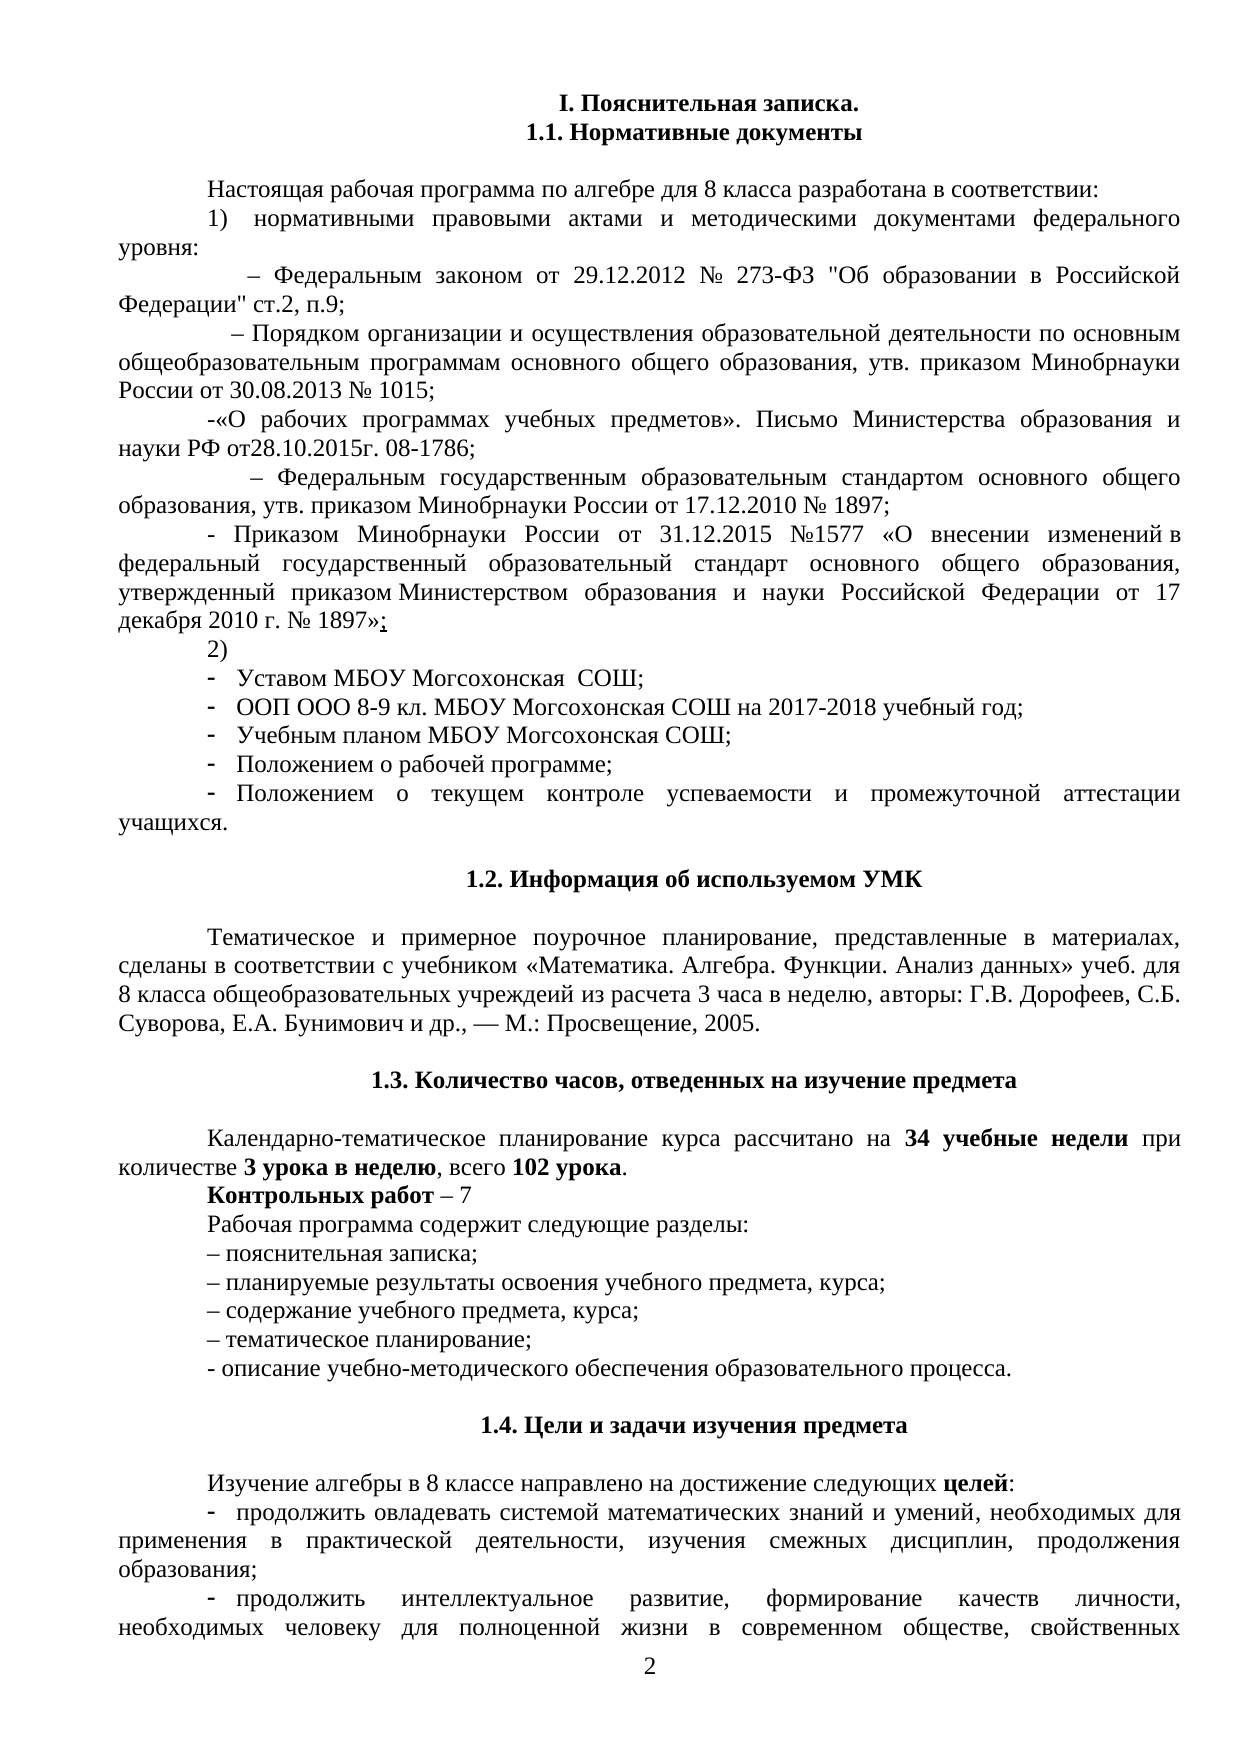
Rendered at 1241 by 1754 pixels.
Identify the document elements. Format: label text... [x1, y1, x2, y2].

text Календарно-тематическое планирование курса рассчитано на 34 учебные недели при количестве 3 урока в неделю, всего 102 урока. [118, 1123, 1181, 1180]
text – Порядком организации и осуществления образовательной деятельности по основным общеобразовательным программам основного общего образования, утв. приказом Минобрнауки России от 30.08.2013 № 1015; [118, 318, 1181, 404]
list Уставом МБОУ Могсохонская СОШ; [118, 663, 1181, 692]
list – Федеральным законом от 29.12.2012 № 273-ФЗ "Об образовании в Российской Федерации" ст.2, п.9; [118, 260, 1181, 318]
list Положением о рабочей программе; [118, 749, 1181, 778]
text - Приказом Минобрнауки России от 31.12.2015 №1577 «О внесении изменений в федеральный государственный образовательный стандарт основного общего образования, утвержденный приказом Министерством образования и науки Российской Федерации от 17 декабря 2010 г. № 1897»; [118, 519, 1181, 634]
text I. Пояснительная записка. [177, 88, 1181, 117]
text Тематическое и примерное поурочное планирование, представленные в материалах, сделаны в соответствии с учебником «Математика. Алгебра. Функции. Анализ данных» учеб. для 8 класса общеобразовательных учреждеий из расчета 3 часа в неделю, авторы: Г.В. Дорофеев, С.Б. Суворова, Е.А. Бунимович и др., — М.: Просвещение, 2005. [118, 922, 1181, 1037]
text 1.1. Нормативные документы [118, 117, 1181, 145]
list Учебным планом МБОУ Могсохонская СОШ; [118, 720, 1181, 749]
text 1.4. Цели и задачи изучения предмета [118, 1410, 1181, 1439]
text Рабочая программа содержит следующие разделы: [118, 1209, 1181, 1238]
text Настоящая рабочая программа по алгебре для 8 класса разработана в соответствии: [118, 174, 1181, 203]
list нормативными правовыми актами и методическими документами федерального уровня: [118, 203, 1181, 260]
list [118, 1583, 1181, 1640]
text - описание учебно-методического обеспечения образовательного процесса. [118, 1353, 1181, 1382]
text – пояснительная записка; [118, 1238, 1181, 1267]
text – планируемые результаты освоения учебного предмета, курса; [118, 1267, 1181, 1295]
text 2) [118, 634, 1181, 663]
text 1.3. Количество часов, отведенных на изучение предмета [118, 1065, 1181, 1094]
text -«О рабочих программах учебных предметов». Письмо Министерства образования и науки РФ от28.10.2015г. 08-1786; [118, 404, 1181, 462]
list ООП ООО 8-9 кл. МБОУ Могсохонская СОШ на 2017-2018 учебный год; [118, 692, 1181, 720]
text Контрольных работ – 7 [118, 1180, 1181, 1209]
text – тематическое планирование; [118, 1324, 1181, 1353]
text – Федеральным государственным образовательным стандартом основного общего образования, утв. приказом Минобрнауки России от 17.12.2010 № 1897; [118, 462, 1181, 519]
list продолжить овладевать системой математических знаний и умений, необходимых для применения в практической деятельности, изучения смежных дисциплин, продолжения образования; [118, 1497, 1181, 1583]
text – содержание учебного предмета, курса; [118, 1295, 1181, 1324]
text 1.2. Информация об используемом УМК [118, 864, 1181, 893]
list Положением о текущем контроле успеваемости и промежуточной аттестации учащихся. [118, 778, 1181, 835]
text Изучение алгебры в 8 классе направлено на достижение следующих целей: [118, 1468, 1181, 1497]
